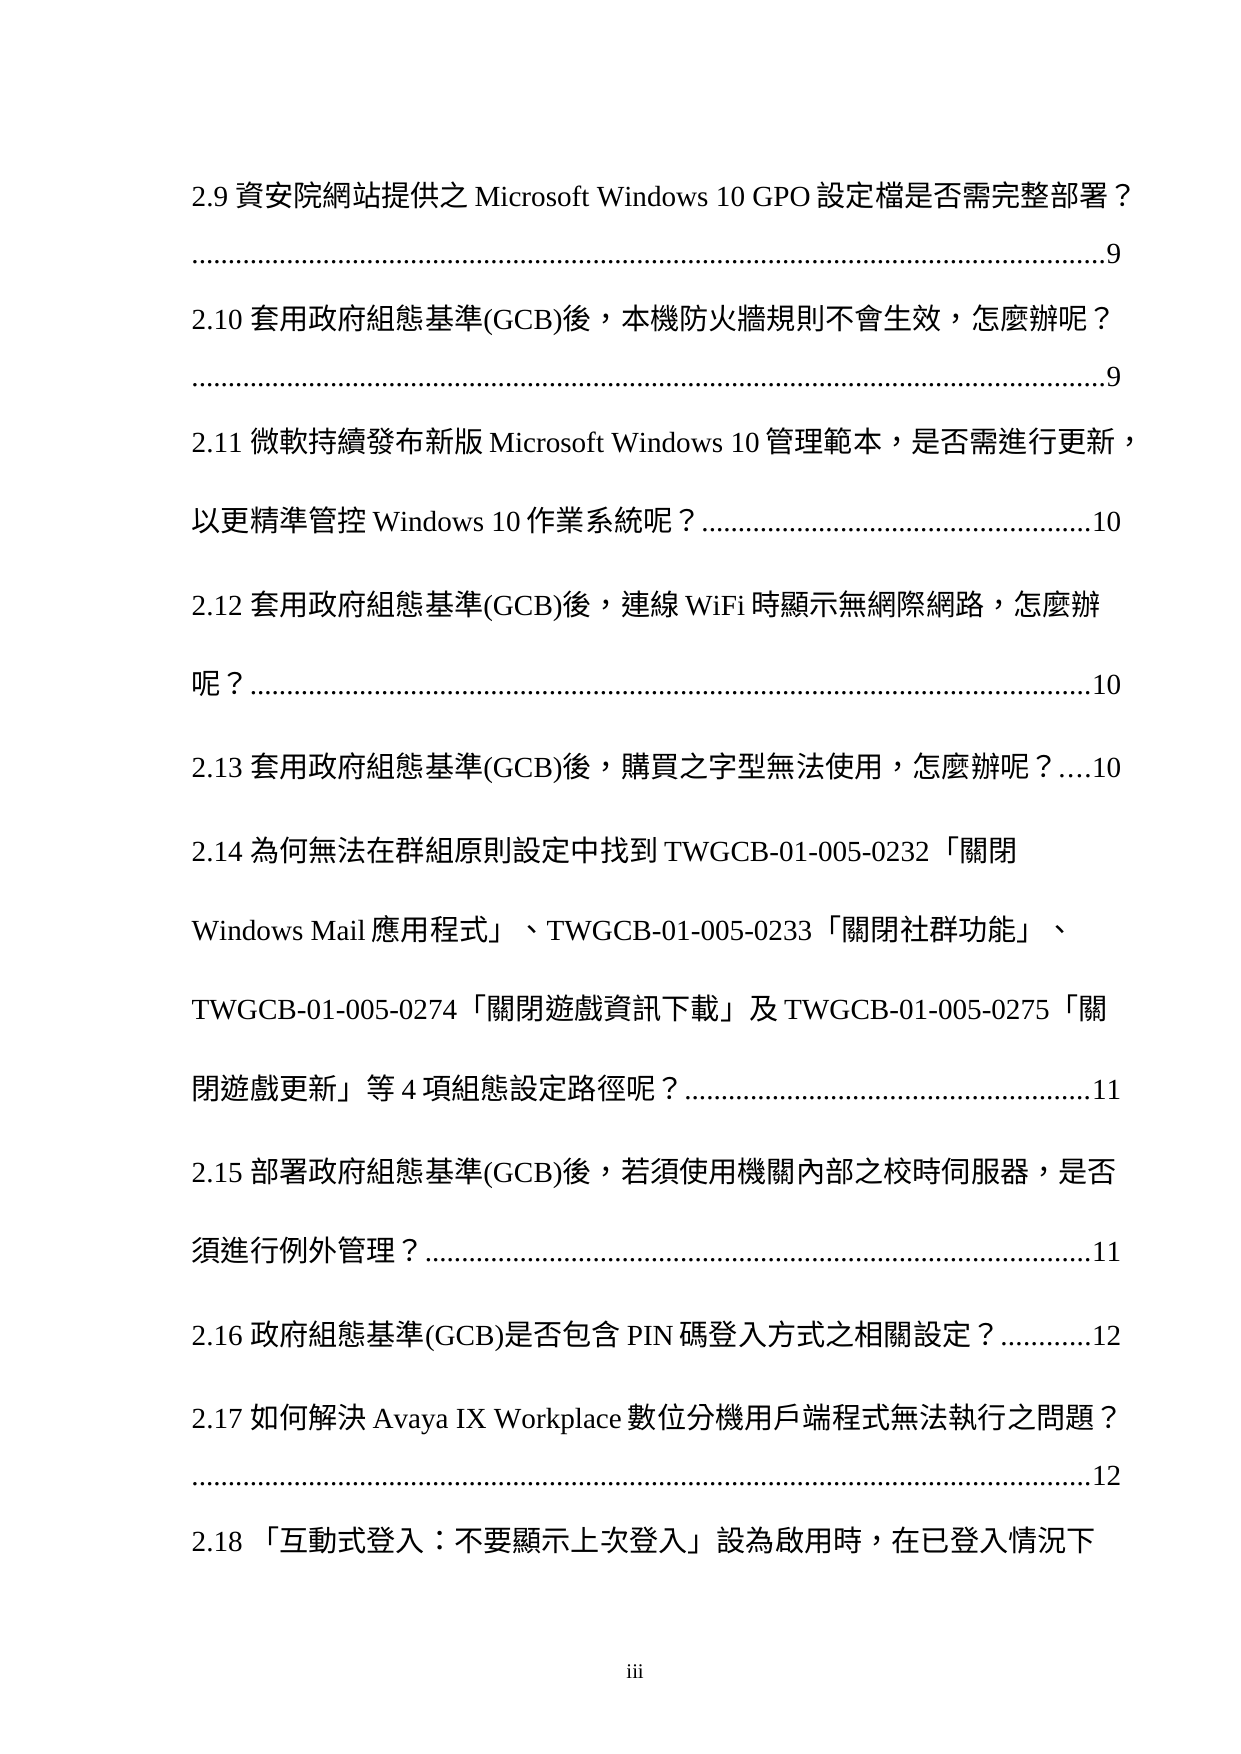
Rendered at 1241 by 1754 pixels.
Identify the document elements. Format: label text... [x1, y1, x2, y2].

text 2.14 為何無法在群組原則設定中找到TWGCB-01-005-0232「關閉Windows Mail應用程式」、TWGCB-01-005-0233「關閉社群功能」、TWGCB-01-005-0274「關閉遊戲資訊下載」及TWGCB-01-005-0275「關閉遊戲更新」等4項組態設定路徑呢？ 11 [191, 809, 1122, 1126]
text 2.17 如何解決Avaya IX Workplace數位分機用戶端程式無法執行之問題？ 12 [191, 1376, 1122, 1495]
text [191, 1499, 1122, 1578]
text 2.16 政府組態基準(GCB)是否包含PIN碼登入方式之相關設定？ 12 [191, 1293, 1122, 1372]
text 2.15 部署政府組態基準(GCB)後，若須使用機關內部之校時伺服器，是否須進行例外管理？ 11 [191, 1130, 1122, 1289]
text 2.10 套用政府組態基準(GCB)後，本機防火牆規則不會生效，怎麼辦呢？ 9 [191, 277, 1122, 396]
text 2.12 套用政府組態基準(GCB)後，連線WiFi時顯示無網際網路，怎麼辦呢？ 10 [191, 563, 1122, 721]
text 2.11 微軟持續發布新版Microsoft Windows 10管理範本，是否需進行更新，以更精準管控Windows 10作業系統呢？ 10 [191, 400, 1122, 559]
text 2.13 套用政府組態基準(GCB)後，購買之字型無法使用，怎麼辦呢？ 10 [191, 725, 1122, 805]
text 2.9 資安院網站提供之Microsoft Windows 10 GPO設定檔是否需完整部署？ 9 [191, 154, 1122, 273]
